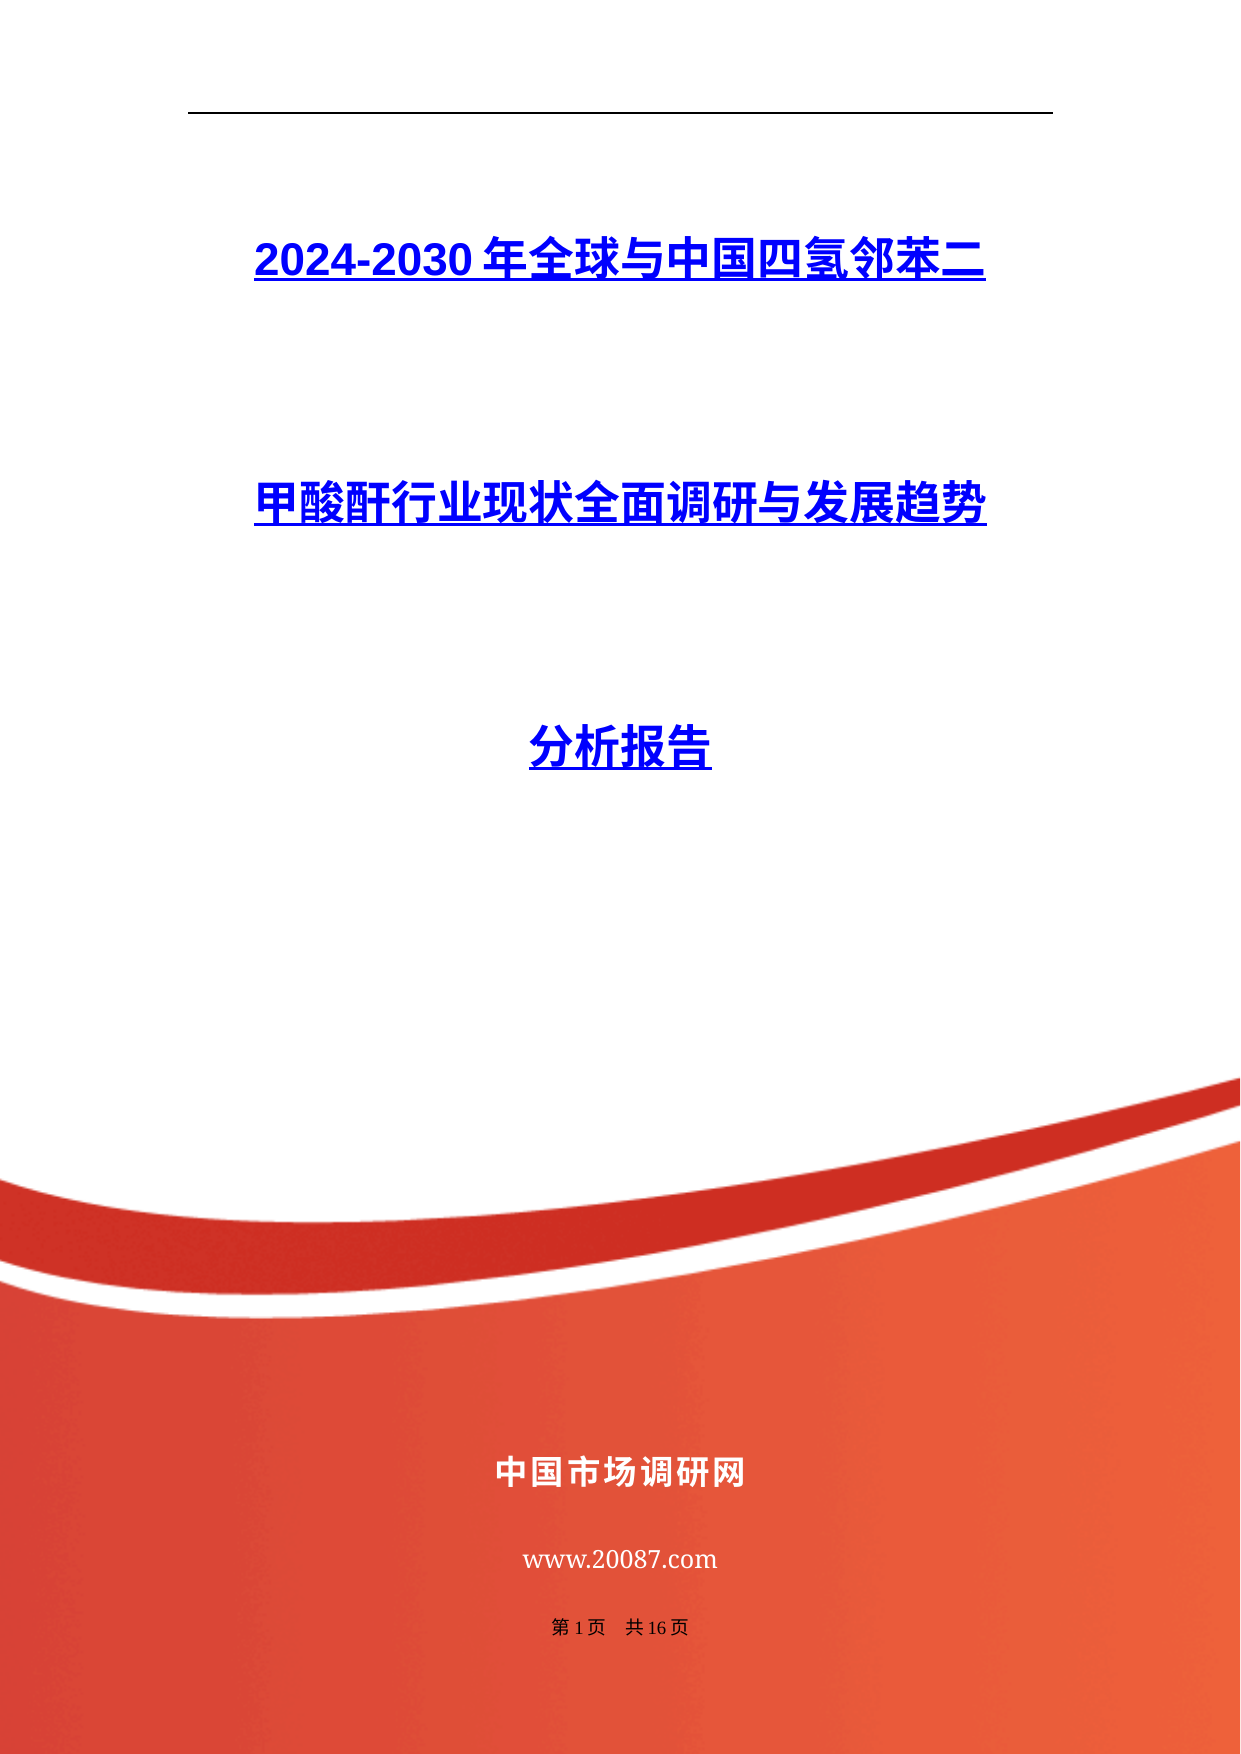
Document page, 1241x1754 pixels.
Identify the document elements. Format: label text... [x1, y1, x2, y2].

text www.20087.com [187, 1526, 1053, 1591]
picture [0, 1006, 1241, 1754]
subtitle 中国市场调研网 [187, 1437, 1053, 1502]
table_header 2024-2030年全球与中国四氢邻苯二甲酸酐行业现状全面调研与发展趋势分析报告 [188, 207, 1053, 871]
